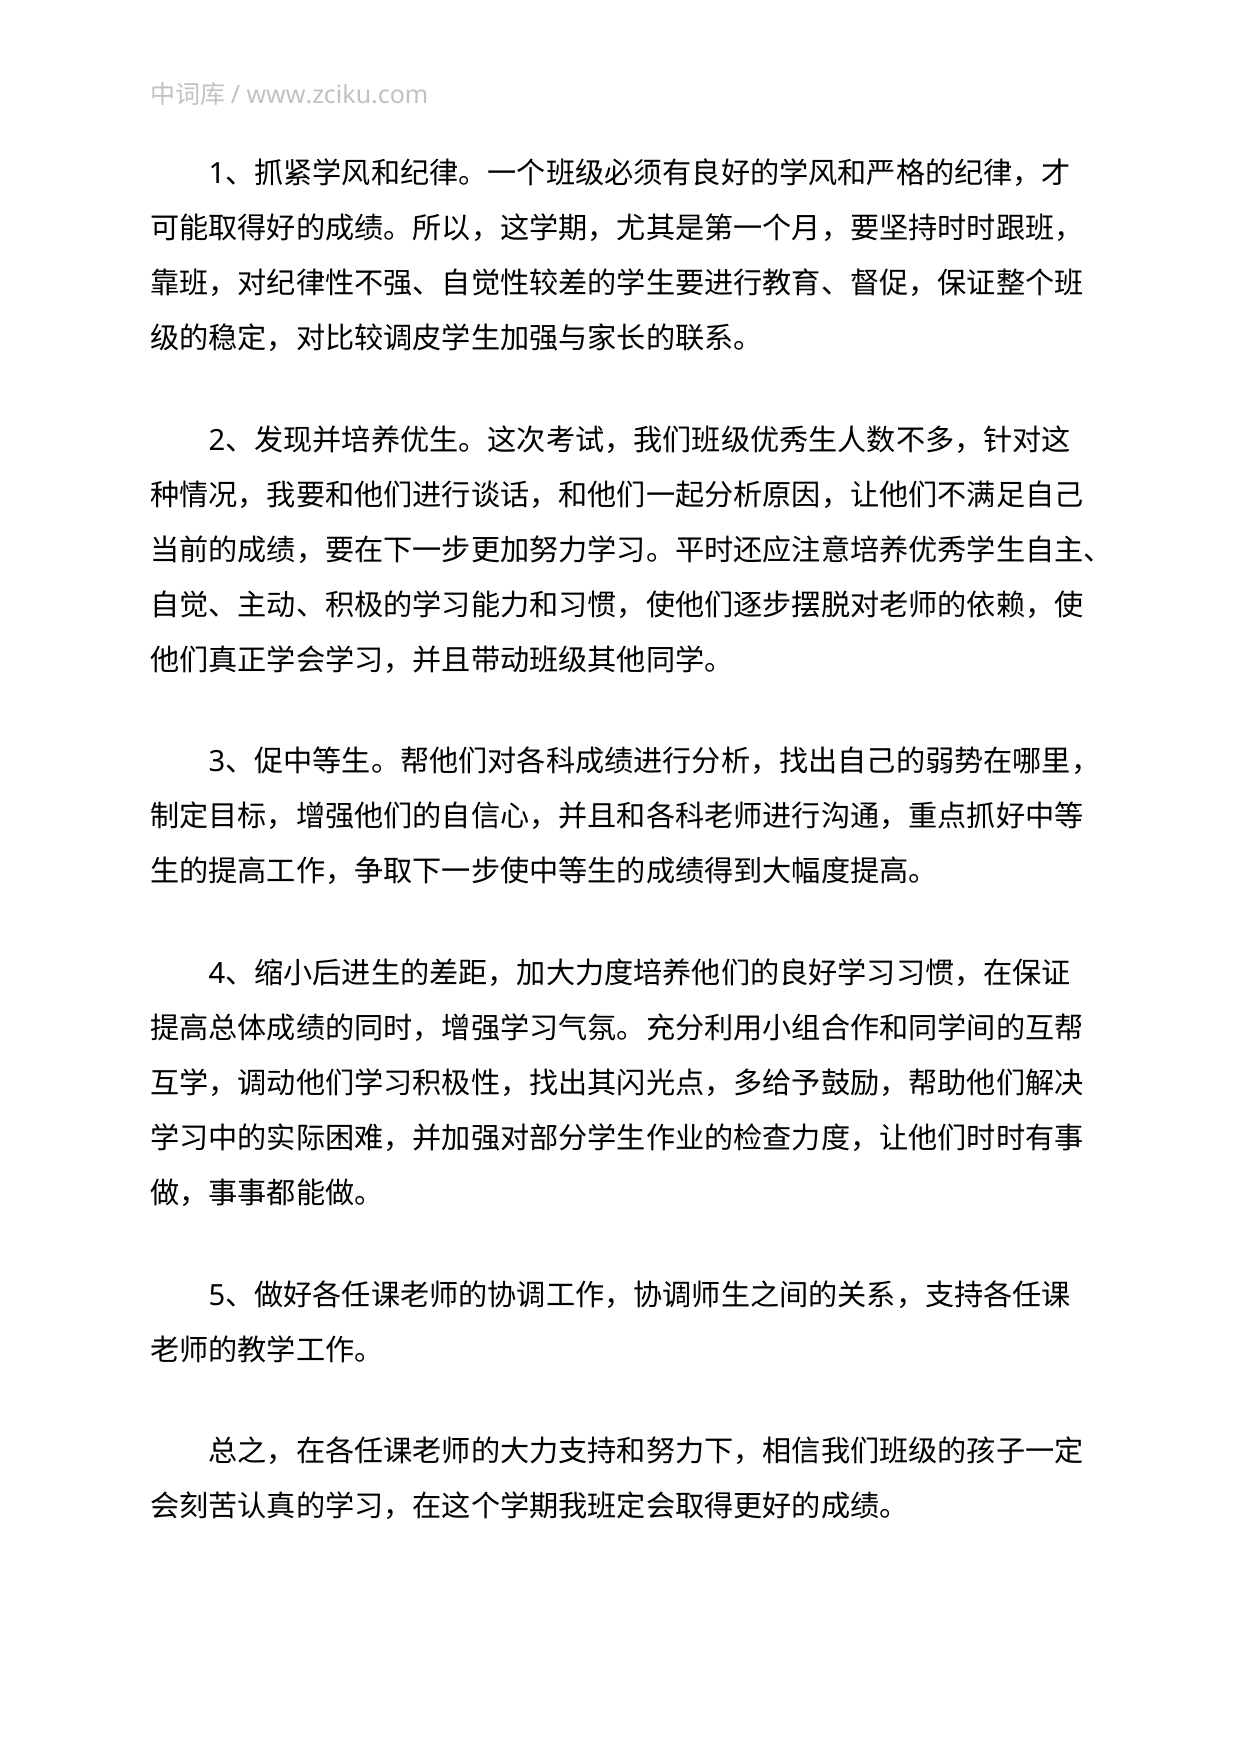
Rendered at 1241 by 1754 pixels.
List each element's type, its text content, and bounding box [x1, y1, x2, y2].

text 4、缩小后进生的差距，加大力度培养他们的良好学习习惯，在保证提高总体成绩的同时，增强学习气氛。充分利用小组合作和同学间的互帮互学，调动他们学习积极性，找出其闪光点，多给予鼓励，帮助他们解决学习中的实际困难，并加强对部分学生作业的检查力度，让他们时时有事做，事事都能做。 [150, 950, 1090, 1212]
text 3、促中等生。帮他们对各科成绩进行分析，找出自己的弱势在哪里，制定目标，增强他们的自信心，并且和各科老师进行沟通，重点抓好中等生的提高工作，争取下一步使中等生的成绩得到大幅度提高。 [150, 738, 1090, 890]
text 1、抓紧学风和纪律。一个班级必须有良好的学风和严格的纪律，才可能取得好的成绩。所以，这学期，尤其是第一个月，要坚持时时跟班，靠班，对纪律性不强、自觉性较差的学生要进行教育、督促，保证整个班级的稳定，对比较调皮学生加强与家长的联系。 [150, 150, 1090, 357]
text 5、做好各任课老师的协调工作，协调师生之间的关系，支持各任课老师的教学工作。 [150, 1271, 1090, 1368]
text 2、发现并培养优生。这次考试，我们班级优秀生人数不多，针对这种情况，我要和他们进行谈话，和他们一起分析原因，让他们不满足自己当前的成绩，要在下一步更加努力学习。平时还应注意培养优秀学生自主、自觉、主动、积极的学习能力和习惯，使他们逐步摆脱对老师的依赖，使他们真正学会学习，并且带动班级其他同学。 [150, 417, 1090, 678]
text 总之，在各任课老师的大力支持和努力下，相信我们班级的孩子一定会刻苦认真的学习，在这个学期我班定会取得更好的成绩。 [150, 1428, 1090, 1525]
